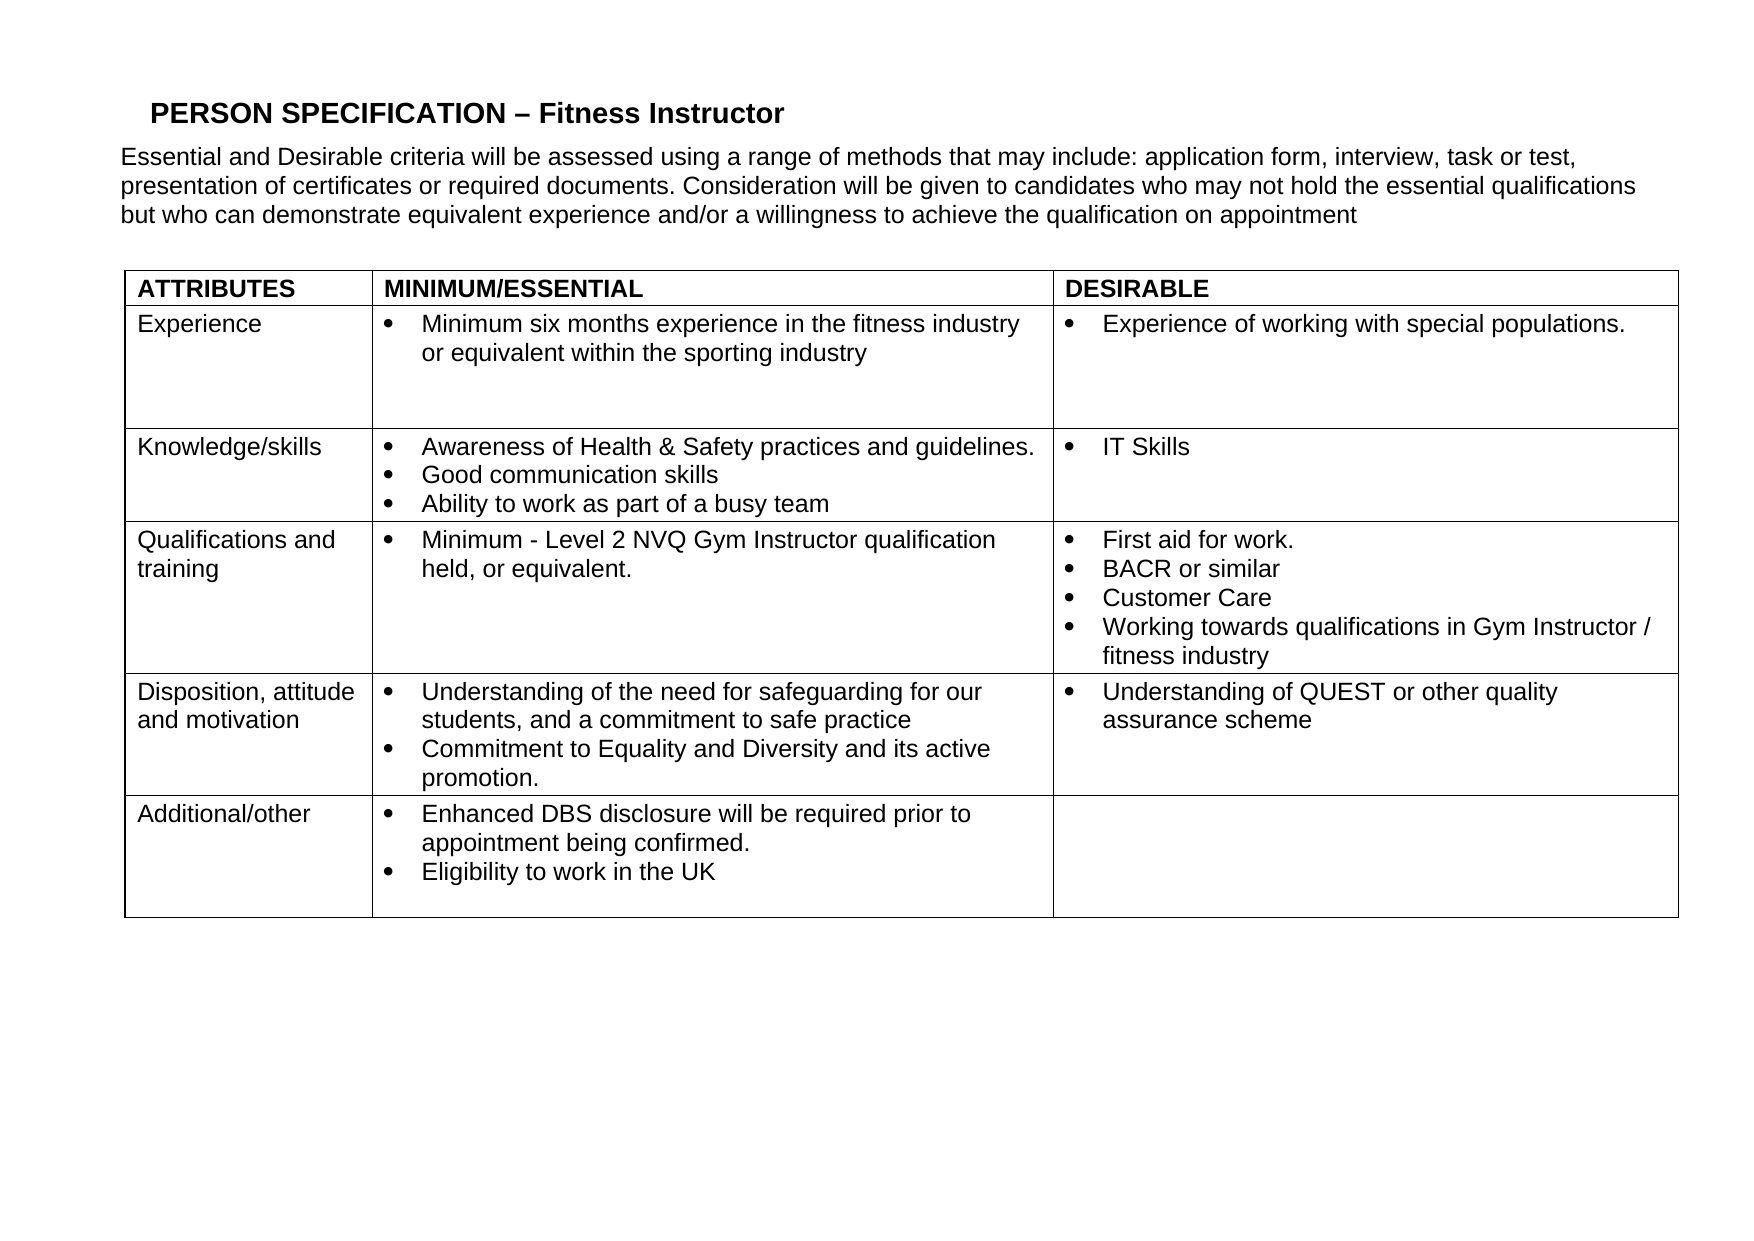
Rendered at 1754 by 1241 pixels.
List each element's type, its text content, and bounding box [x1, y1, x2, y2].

table_cell First aid for work. BACR or similar Customer Care Working towards qualifications in Gym Instructor / fitness industry [1054, 522, 1678, 672]
text Essential and Desirable criteria will be assessed using a range of methods that may include: application form, interview, task or test, presentation of certificates or required documents. Consideration will be given to candidates who may not hold the essential qualifications but who can demonstrate equivalent experience and/or a willingness to achieve the qualification on appointment [120, 142, 1679, 228]
table_header MINIMUM/ESSENTIAL [373, 271, 1053, 305]
table_cell Experience of working with special populations. [1054, 306, 1678, 428]
table_cell Minimum - Level 2 NVQ Gym Instructor qualification held, or equivalent. [373, 522, 1053, 672]
table_header ATTRIBUTES [126, 271, 372, 305]
table_cell Additional/other [126, 796, 372, 917]
table_cell Understanding of QUEST or other quality assurance scheme [1054, 674, 1678, 795]
table_cell [1054, 796, 1678, 917]
table_cell Disposition, attitude and motivation [126, 674, 372, 795]
table_cell Understanding of the need for safeguarding for our students, and a commitment to safe practice Commitment to Equality and Diversity and its active promotion. [373, 674, 1053, 795]
table_cell IT Skills [1054, 429, 1678, 521]
table_cell Qualifications and training [126, 522, 372, 672]
table_cell Knowledge/skills [126, 429, 372, 521]
table_cell Experience [126, 306, 372, 428]
table_cell Enhanced DBS disclosure will be required prior to appointment being confirmed. Eligibility to work in the UK [373, 796, 1053, 917]
text PERSON SPECIFICATION – Fitness Instructor [150, 96, 1679, 129]
table_cell Minimum six months experience in the fitness industry or equivalent within the sporting industry [373, 306, 1053, 428]
table_header DESIRABLE [1054, 271, 1678, 305]
table_cell Awareness of Health & Safety practices and guidelines. Good communication skills Ability to work as part of a busy team [373, 429, 1053, 521]
